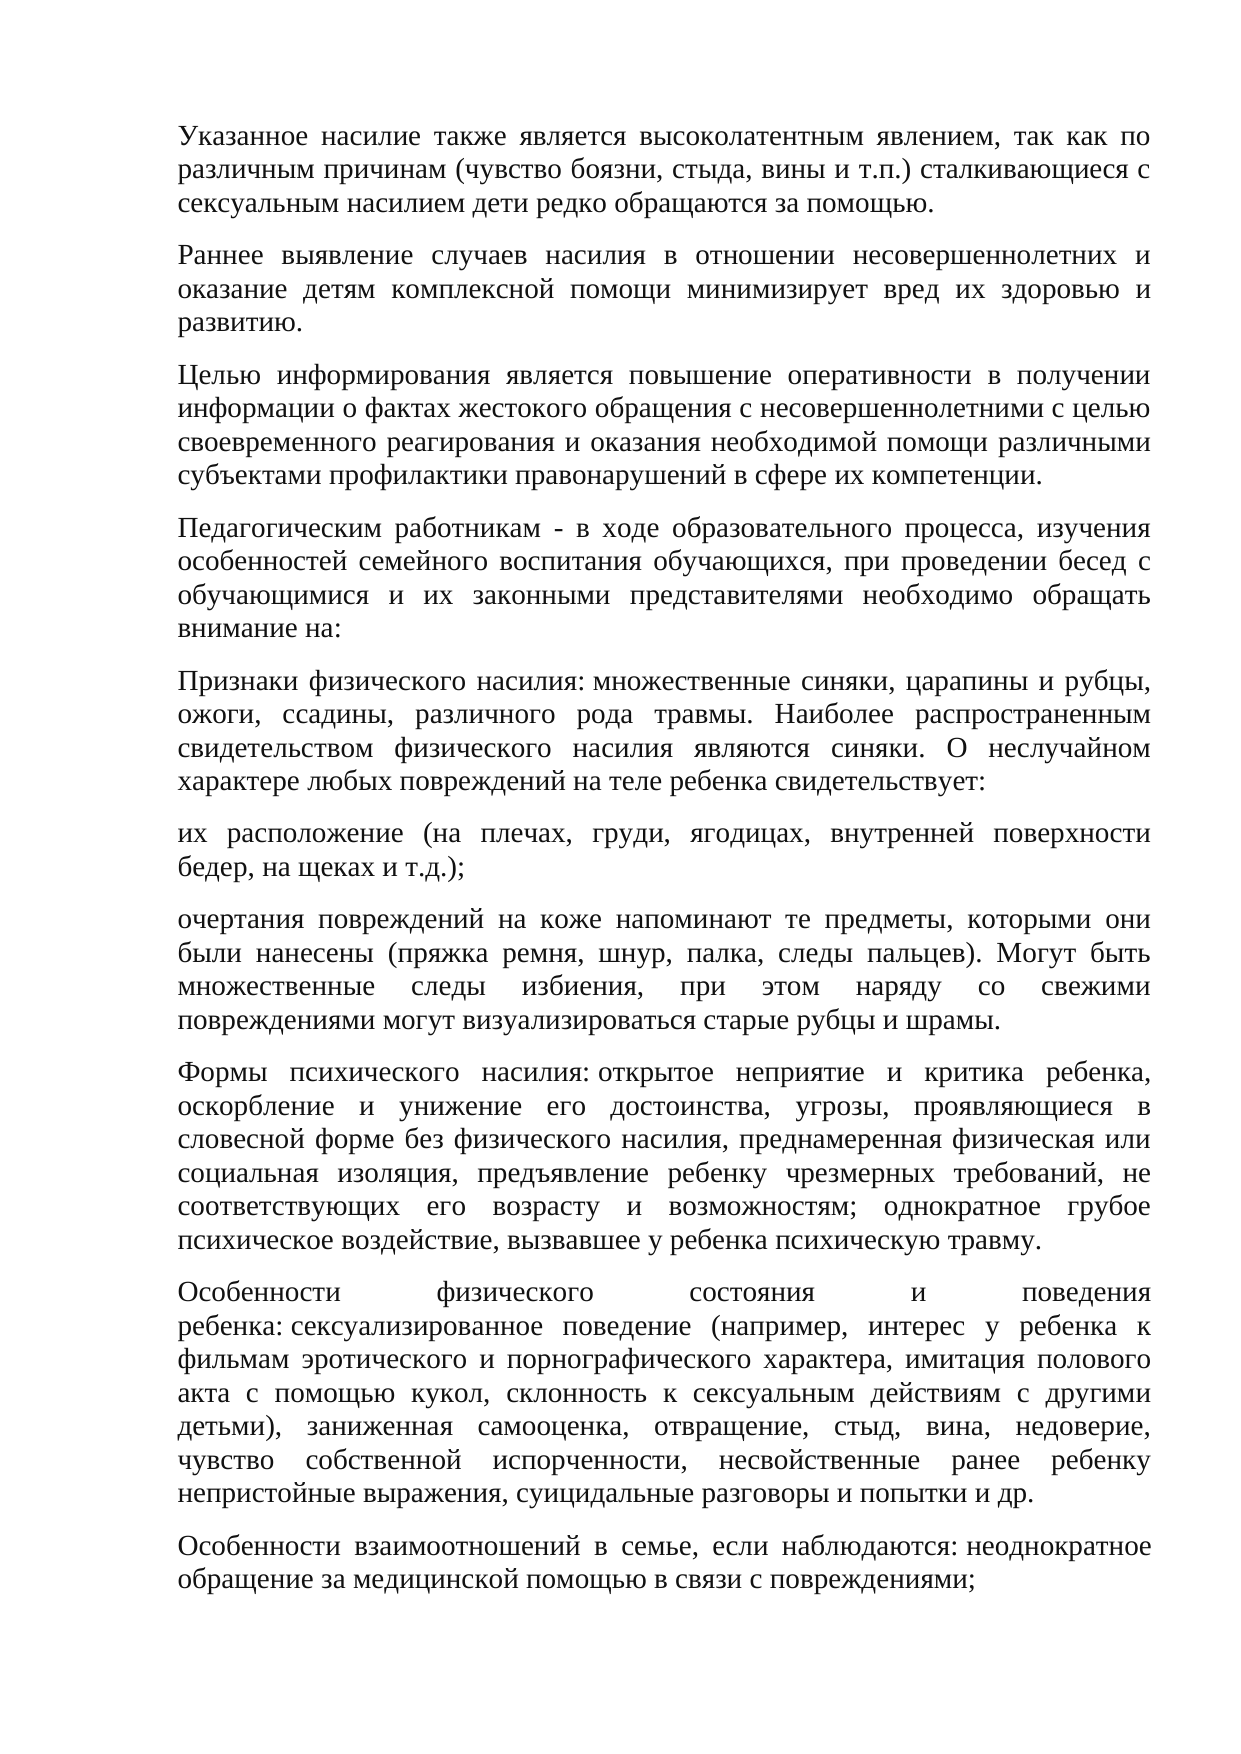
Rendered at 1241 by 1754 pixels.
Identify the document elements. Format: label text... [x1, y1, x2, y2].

text Указанное насилие также является высоколатентным явлением, так как по различным причинам (чувство боязни, стыда, вины и т.п.) сталкивающиеся с сексуальным насилием дети редко обращаются за помощью. [177, 118, 1152, 219]
text Педагогическим работникам - в ходе образовательного процесса, изучения особенностей семейного воспитания обучающихся, при проведении бесед с обучающимися и их законными представителями необходимо обращать внимание на: [177, 510, 1152, 644]
text Раннее выявление случаев насилия в отношении несовершеннолетних и оказание детям комплексной помощи минимизирует вред их здоровью и развитию. [177, 237, 1152, 338]
text Признаки физического насилия: множественные синяки, царапины и рубцы, ожоги, ссадины, различного рода травмы. Наиболее распространенным свидетельством физического насилия являются синяки. О неслучайном характере любых повреждений на теле ребенка свидетельствует: [177, 663, 1152, 797]
text их расположение (на плечах, груди, ягодицах, внутренней поверхности бедер, на щеках и т.д.); [177, 816, 1152, 883]
text Особенности физического состояния и поведения ребенка: сексуализированное поведение (например, интерес у ребенка к фильмам эротического и порнографического характера, имитация полового акта с помощью кукол, склонность к сексуальным действиям с другими детьми), заниженная самооценка, отвращение, стыд, вина, недоверие, чувство собственной испорченности, несвойственные ранее ребенку непристойные выражения, суицидальные разговоры и попытки и др. [177, 1274, 1152, 1509]
text Особенности взаимоотношений в семье, если наблюдаются: неоднократное обращение за медицинской помощью в связи с повреждениями; [177, 1528, 1152, 1595]
text очертания повреждений на коже напоминают те предметы, которыми они были нанесены (пряжка ремня, шнур, палка, следы пальцев). Могут быть множественные следы избиения, при этом наряду со свежими повреждениями могут визуализироваться старые рубцы и шрамы. [177, 901, 1152, 1036]
text Целью информирования является повышение оперативности в получении информации о фактах жестокого обращения с несовершеннолетними с целью своевременного реагирования и оказания необходимой помощи различными субъектами профилактики правонарушений в сфере их компетенции. [177, 357, 1152, 491]
text Формы психического насилия: открытое неприятие и критика ребенка, оскорбление и унижение его достоинства, угрозы, проявляющиеся в словесной форме без физического насилия, преднамеренная физическая или социальная изоляция, предъявление ребенку чрезмерных требований, не соответствующих его возрасту и возможностям; однократное грубое психическое воздействие, вызвавшее у ребенка психическую травму. [177, 1054, 1152, 1256]
